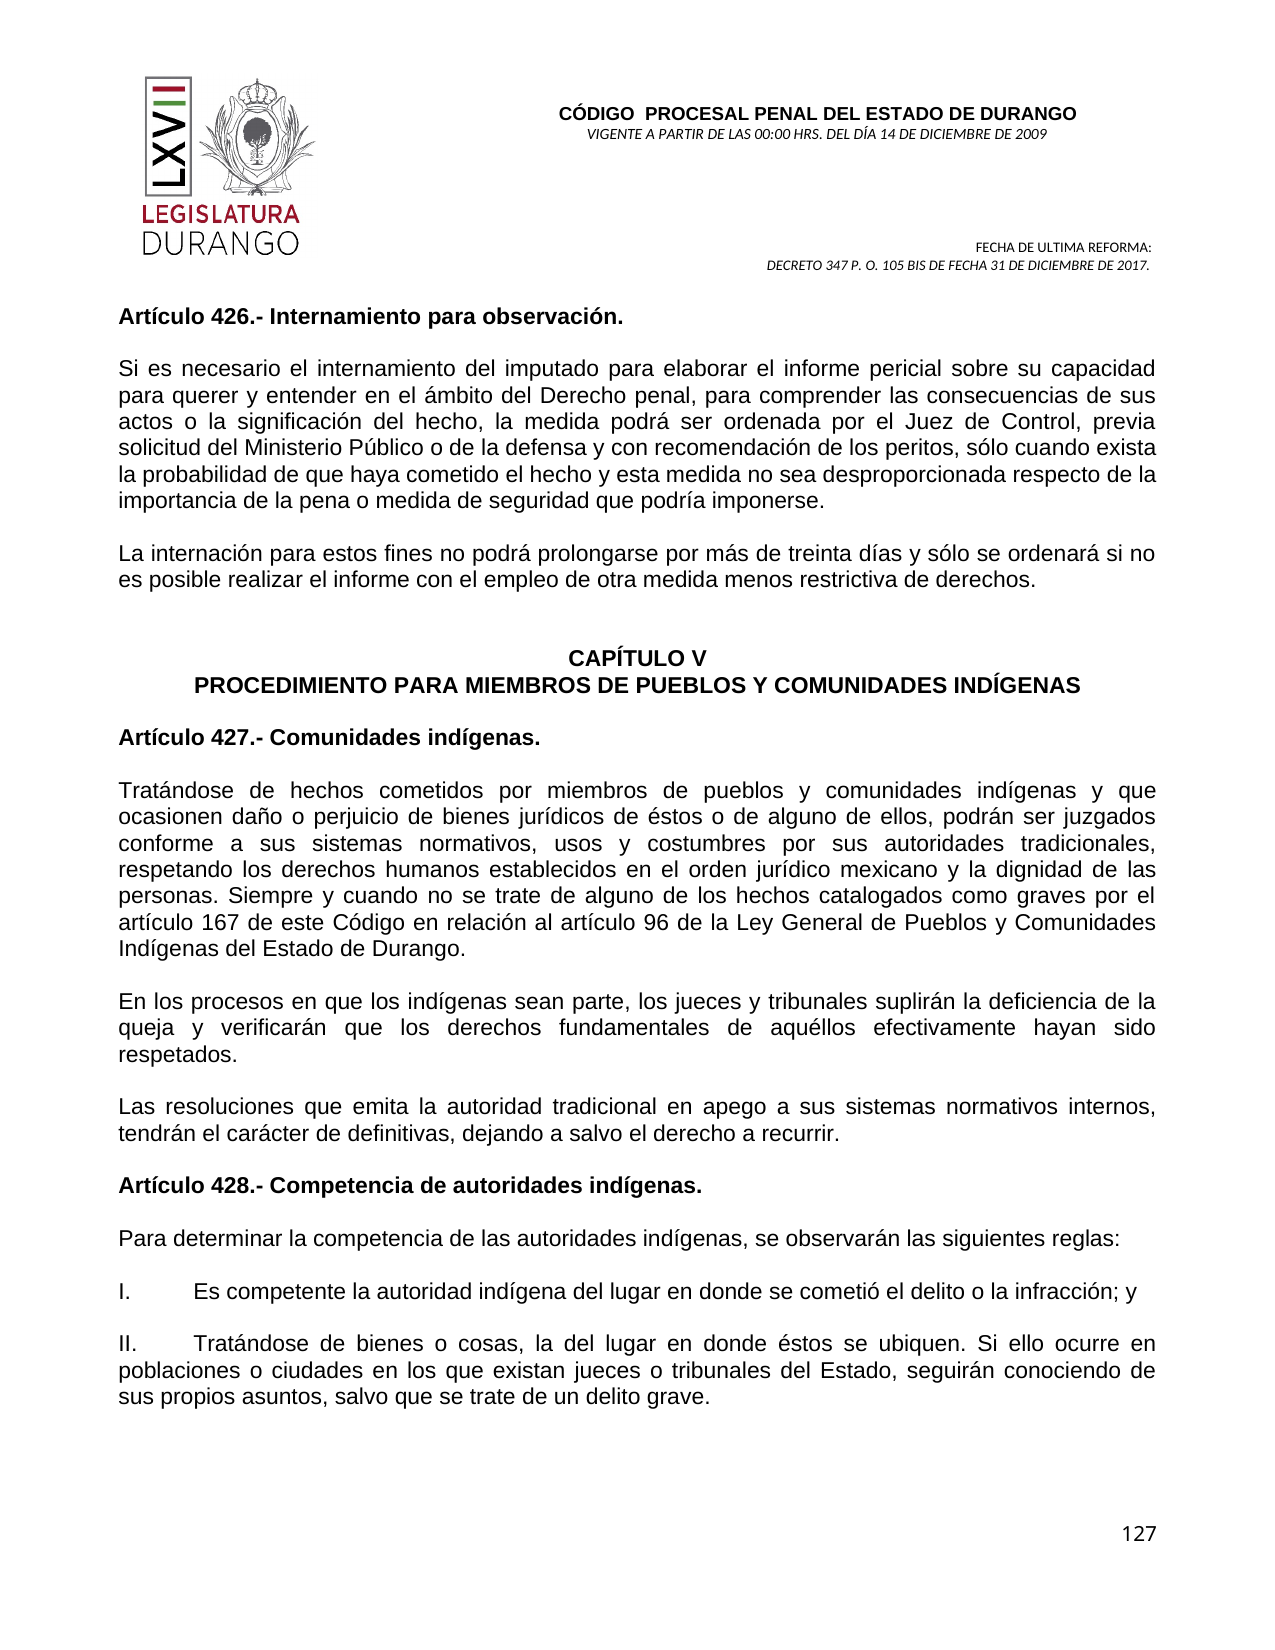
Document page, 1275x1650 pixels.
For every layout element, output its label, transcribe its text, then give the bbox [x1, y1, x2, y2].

text Artículo 426.- Internamiento para observación. [118, 303, 1157, 329]
list Es competente la autoridad indígena del lugar en donde se cometió el delito o la infracción; y [118, 1278, 1157, 1304]
text Las resoluciones que emita la autoridad tradicional en apego a sus sistemas normativos internos, tendrán el carácter de definitivas, dejando a salvo el derecho a recurrir. [118, 1093, 1157, 1146]
picture [140, 73, 318, 258]
text Artículo 428.- Competencia de autoridades indígenas. [118, 1172, 1157, 1199]
list Tratándose de bienes o cosas, la del lugar en donde éstos se ubiquen. Si ello ocurre en poblaciones o ciudades en los que existan jueces o tribunales del Estado, seguirán conociendo de sus propios asuntos, salvo que se trate de un delito grave. [118, 1330, 1157, 1409]
text En los procesos en que los indígenas sean parte, los jueces y tribunales suplirán la deficiencia de la queja y verificarán que los derechos fundamentales de aquéllos efectivamente hayan sido respetados. [118, 988, 1157, 1067]
text Artículo 427.- Comunidades indígenas. [118, 724, 1157, 751]
text Tratándose de hechos cometidos por miembros de pueblos y comunidades indígenas y que ocasionen daño o perjuicio de bienes jurídicos de éstos o de alguno de ellos, podrán ser juzgados conforme a sus sistemas normativos, usos y costumbres por sus autoridades tradicionales, respetando los derechos humanos establecidos en el orden jurídico mexicano y la dignidad de las personas. Siempre y cuando no se trate de alguno de los hechos catalogados como graves por el artículo 167 de este Código en relación al artículo 96 de la Ley General de Pueblos y Comunidades Indígenas del Estado de Durango. [118, 777, 1157, 961]
text Si es necesario el internamiento del imputado para elaborar el informe pericial sobre su capacidad para querer y entender en el ámbito del Derecho penal, para comprender las consecuencias de sus actos o la significación del hecho, la medida podrá ser ordenada por el Juez de Control, previa solicitud del Ministerio Público o de la defensa y con recomendación de los peritos, sólo cuando exista la probabilidad de que haya cometido el hecho y esta medida no sea desproporcionada respecto de la importancia de la pena o medida de seguridad que podría imponerse. [118, 355, 1157, 513]
text La internación para estos fines no podrá prolongarse por más de treinta días y sólo se ordenará si no es posible realizar el informe con el empleo de otra medida menos restrictiva de derechos. [118, 540, 1157, 592]
subtitle CAPÍTULO V [118, 645, 1157, 672]
subtitle PROCEDIMIENTO PARA MIEMBROS DE PUEBLOS Y COMUNIDADES INDÍGENAS [118, 672, 1157, 698]
text Para determinar la competencia de las autoridades indígenas, se observarán las siguientes reglas: [118, 1225, 1157, 1251]
